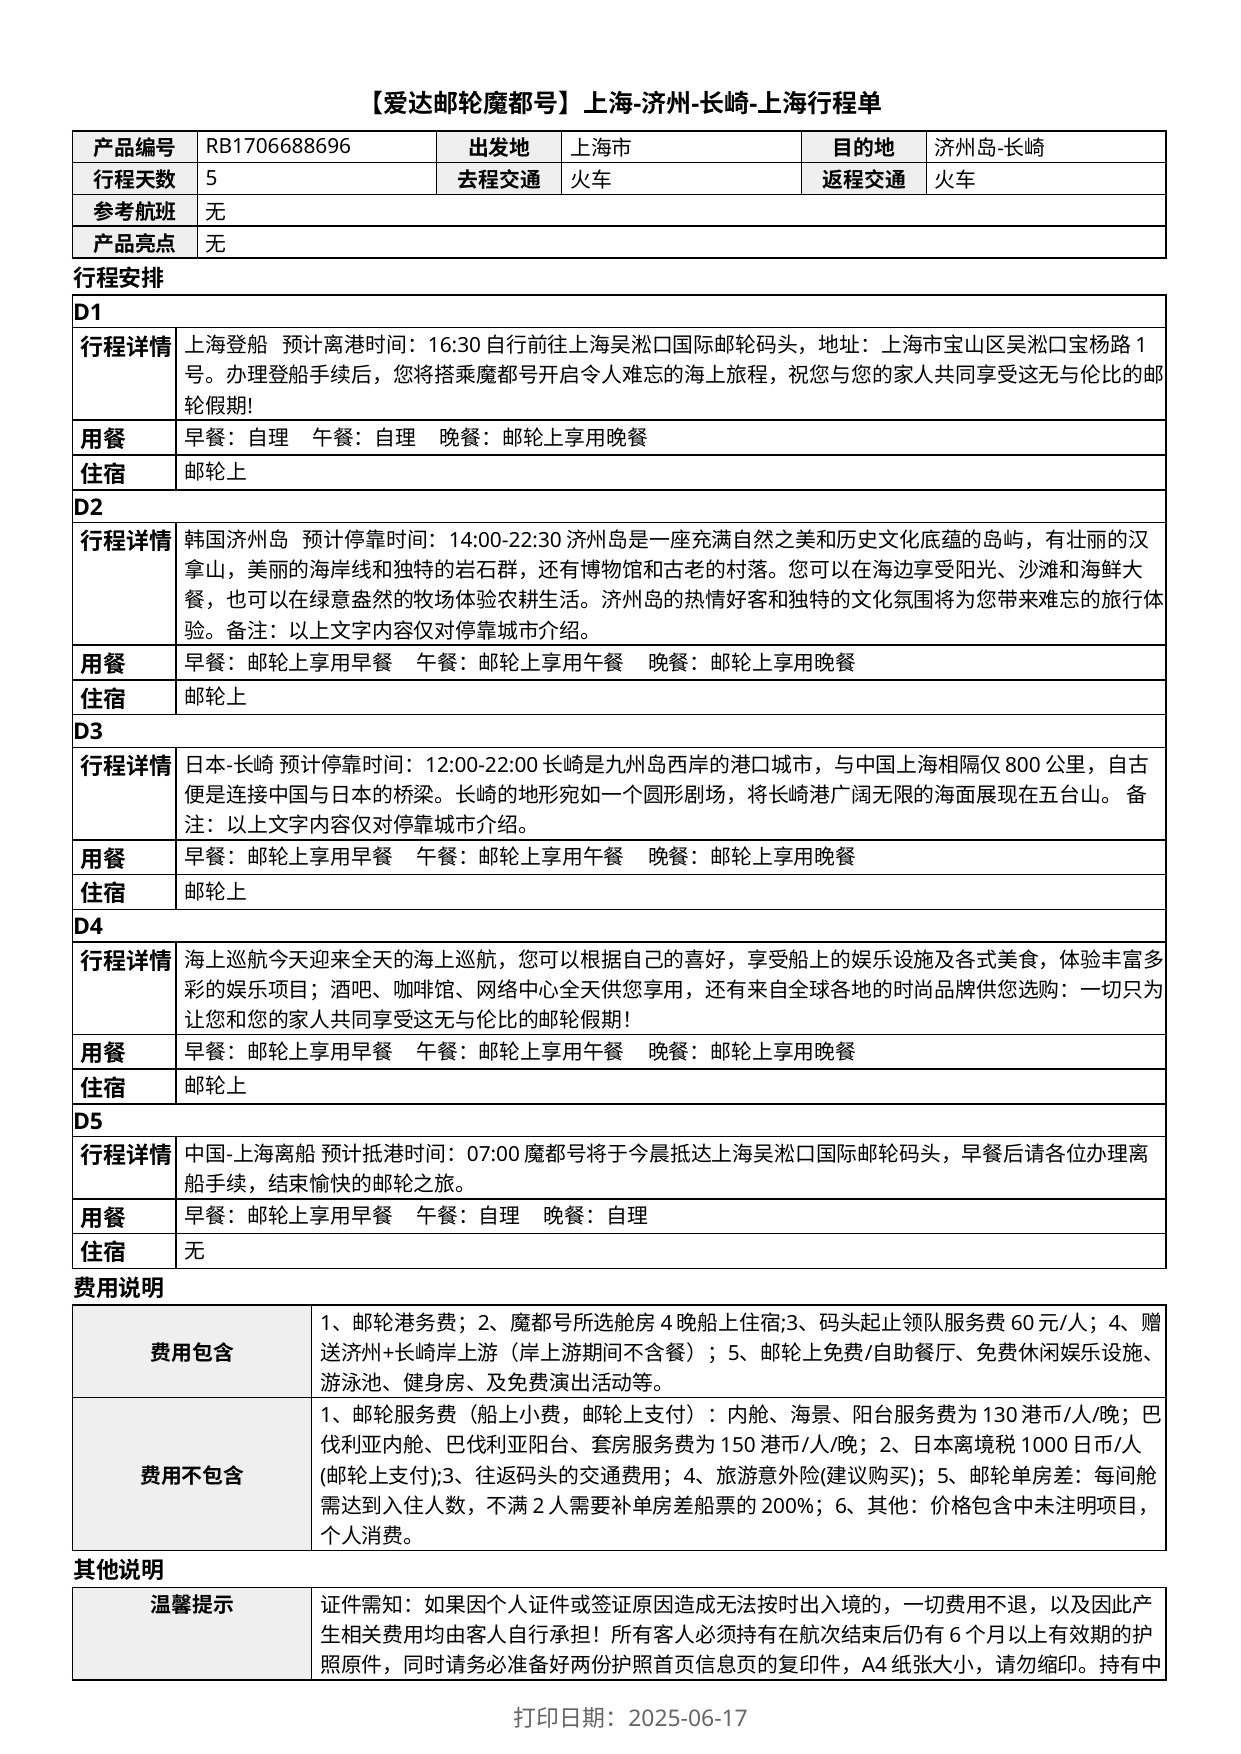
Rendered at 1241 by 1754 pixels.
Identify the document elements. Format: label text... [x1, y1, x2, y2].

table_cell 住宿 [73, 875, 175, 908]
table_cell 行程详情 [73, 748, 175, 839]
table_cell 无 [198, 195, 1165, 225]
table_cell 返程交通 [802, 163, 926, 194]
table_header 产品编号 [73, 132, 197, 162]
text 其他说明 [73, 1552, 1167, 1586]
text 费用说明 [73, 1270, 1167, 1303]
table_header 济州岛-长崎 [927, 132, 1165, 162]
table_cell 用餐 [73, 1200, 175, 1233]
table_cell 邮轮上 [177, 456, 1165, 489]
table_cell 韩国济州岛 预计停靠时间：14:00-22:30 [177, 523, 1165, 644]
table_cell 火车 [927, 163, 1165, 194]
table_cell D3 [73, 715, 1165, 747]
table_header 上海市 [562, 132, 801, 162]
table_cell 费用不包含 [73, 1398, 311, 1550]
table_cell 5 [198, 163, 436, 194]
table_cell 早餐：邮轮上享用早餐 午餐：邮轮上享用午餐 晚餐：邮轮上享用晚餐 [177, 1035, 1165, 1068]
table_header 目的地 [802, 132, 926, 162]
table_cell 用餐 [73, 1035, 175, 1068]
table_cell D2 [73, 491, 1165, 522]
table_cell 早餐：邮轮上享用早餐 午餐：邮轮上享用午餐 晚餐：邮轮上享用晚餐 [177, 646, 1165, 679]
table_header D1 [73, 296, 1165, 327]
text 【爱达邮轮魔都号】上海-济州-长崎-上海行程单 [73, 83, 1167, 119]
table_cell 参考航班 [73, 195, 197, 225]
table_cell 住宿 [73, 1070, 175, 1103]
table_cell 行程详情 [73, 328, 175, 419]
table_cell 中国-上海离船 预计抵港时间：07:00 [177, 1137, 1165, 1198]
table_header RB1706688696 [198, 132, 436, 162]
table_cell 用餐 [73, 841, 175, 874]
table_header 证件需知： [312, 1588, 1165, 1679]
table_cell 用餐 [73, 646, 175, 679]
table_cell 无 [198, 227, 1165, 257]
table_cell 行程详情 [73, 1137, 175, 1198]
table_cell 产品亮点 [73, 227, 197, 257]
table_header 温馨提示 [73, 1588, 311, 1679]
table_cell D4 [73, 910, 1165, 941]
table_cell 住宿 [73, 456, 175, 489]
table_cell 用餐 [73, 421, 175, 454]
table_cell 邮轮上 [177, 681, 1165, 714]
table_cell 住宿 [73, 1234, 175, 1267]
table_header 费用包含 [73, 1306, 311, 1397]
table_cell 火车 [562, 163, 801, 194]
table_cell 日本-长崎 预计停靠时间：12:00-22:00 [177, 748, 1165, 839]
table_cell 早餐：邮轮上享用早餐 午餐：自理 晚餐：自理 [177, 1200, 1165, 1233]
table_cell 邮轮上 [177, 875, 1165, 908]
text 行程安排 [73, 260, 1167, 293]
table_cell 无 [177, 1234, 1165, 1267]
table_cell 邮轮上 [177, 1070, 1165, 1103]
table_cell 行程天数 [73, 163, 197, 194]
table_cell 去程交通 [437, 163, 561, 194]
table_cell 早餐：自理 午餐：自理 晚餐：邮轮上享用晚餐 [177, 421, 1165, 454]
table_cell D5 [73, 1105, 1165, 1136]
table_cell 1、邮轮服务费（船上小费，邮轮上支付）： [312, 1398, 1165, 1550]
table_cell 上海登船 预计离港时间：16:30 [177, 328, 1165, 419]
table_cell 早餐：邮轮上享用早餐 午餐：邮轮上享用午餐 晚餐：邮轮上享用晚餐 [177, 841, 1165, 874]
table_header 出发地 [437, 132, 561, 162]
table_cell 海上巡航 [177, 943, 1165, 1033]
table_header 1、邮轮港务费； [312, 1306, 1165, 1397]
table_cell 行程详情 [73, 943, 175, 1033]
table_cell 行程详情 [73, 523, 175, 644]
table_cell 住宿 [73, 681, 175, 714]
